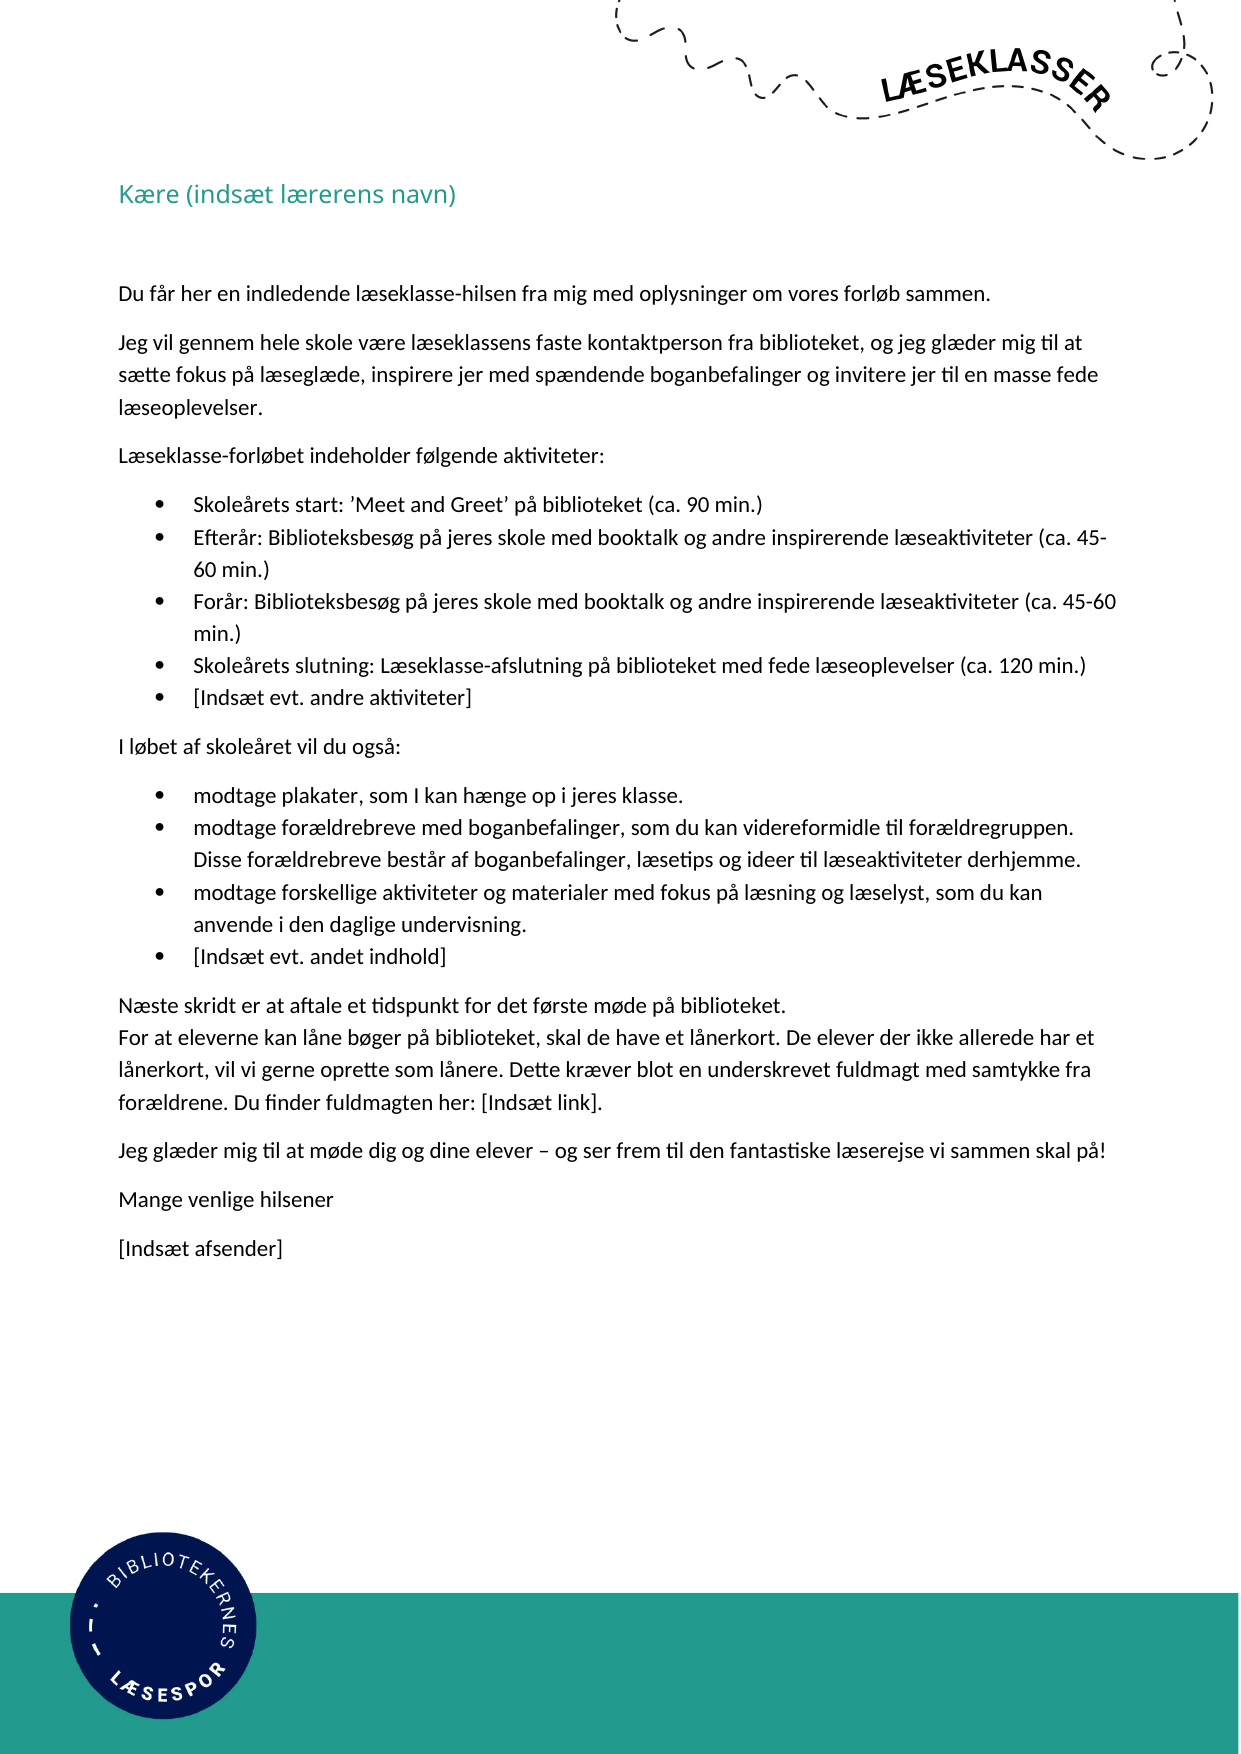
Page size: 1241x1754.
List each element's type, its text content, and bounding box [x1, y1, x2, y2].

text I løbet af skoleåret vil du også: [118, 732, 1122, 760]
list Skoleårets start: ’Meet and Greet’ på biblioteket (ca. 90 min.) [156, 490, 1122, 518]
list modtage plakater, som I kan hænge op i jeres klasse. [156, 781, 1122, 809]
text Mange venlige hilsener [118, 1185, 1122, 1213]
text Læseklasse-forløbet indeholder følgende aktiviteter: [118, 442, 1122, 469]
list modtage forskellige aktiviteter og materialer med fokus på læsning og læselyst, som du kan anvende i den daglige undervisning. [156, 878, 1122, 938]
text Næste skridt er at aftale et tidspunkt for det første møde på biblioteket. For at eleverne kan låne bøger på biblioteket, skal de have et lånerkort. De elever der ikke allerede har et lånerkort, vil vi gerne oprette som lånere. Dette kræver blot en underskrevet fuldmagt med samtykke fra forældrene. Du finder fuldmagten her: [Indsæt link]. [118, 991, 1122, 1116]
picture [0, 1411, 1239, 1754]
list [Indsæt evt. andet indhold] [156, 942, 1122, 970]
picture [538, 0, 1241, 160]
text [Indsæt afsender] [118, 1234, 1122, 1262]
text Jeg glæder mig til at møde dig og dine elever – og ser frem til den fantastiske læserejse vi sammen skal på! [118, 1136, 1122, 1164]
list modtage forældrebreve med boganbefalinger, som du kan videreformidle til forældregruppen. Disse forældrebreve består af boganbefalinger, læsetips og ideer til læseaktiviteter derhjemme. [156, 813, 1122, 874]
list Forår: Biblioteksbesøg på jeres skole med booktalk og andre inspirerende læseaktiviteter (ca. 45-60 min.) [156, 587, 1122, 647]
list Efterår: Biblioteksbesøg på jeres skole med booktalk og andre inspirerende læseaktiviteter (ca. 45-60 min.) [156, 523, 1122, 583]
list [Indsæt evt. andre aktiviteter] [156, 683, 1122, 712]
text Du får her en indledende læseklasse-hilsen fra mig med oplysninger om vores forløb sammen. [118, 279, 1122, 307]
text Kære (indsæt lærerens navn) [118, 177, 1122, 211]
list Skoleårets slutning: Læseklasse-afslutning på biblioteket med fede læseoplevelser (ca. 120 min.) [156, 651, 1122, 679]
text Jeg vil gennem hele skole være læseklassens faste kontaktperson fra biblioteket, og jeg glæder mig til at sætte fokus på læseglæde, inspirere jer med spændende boganbefalinger og invitere jer til en masse fede læseoplevelser. [118, 328, 1122, 421]
